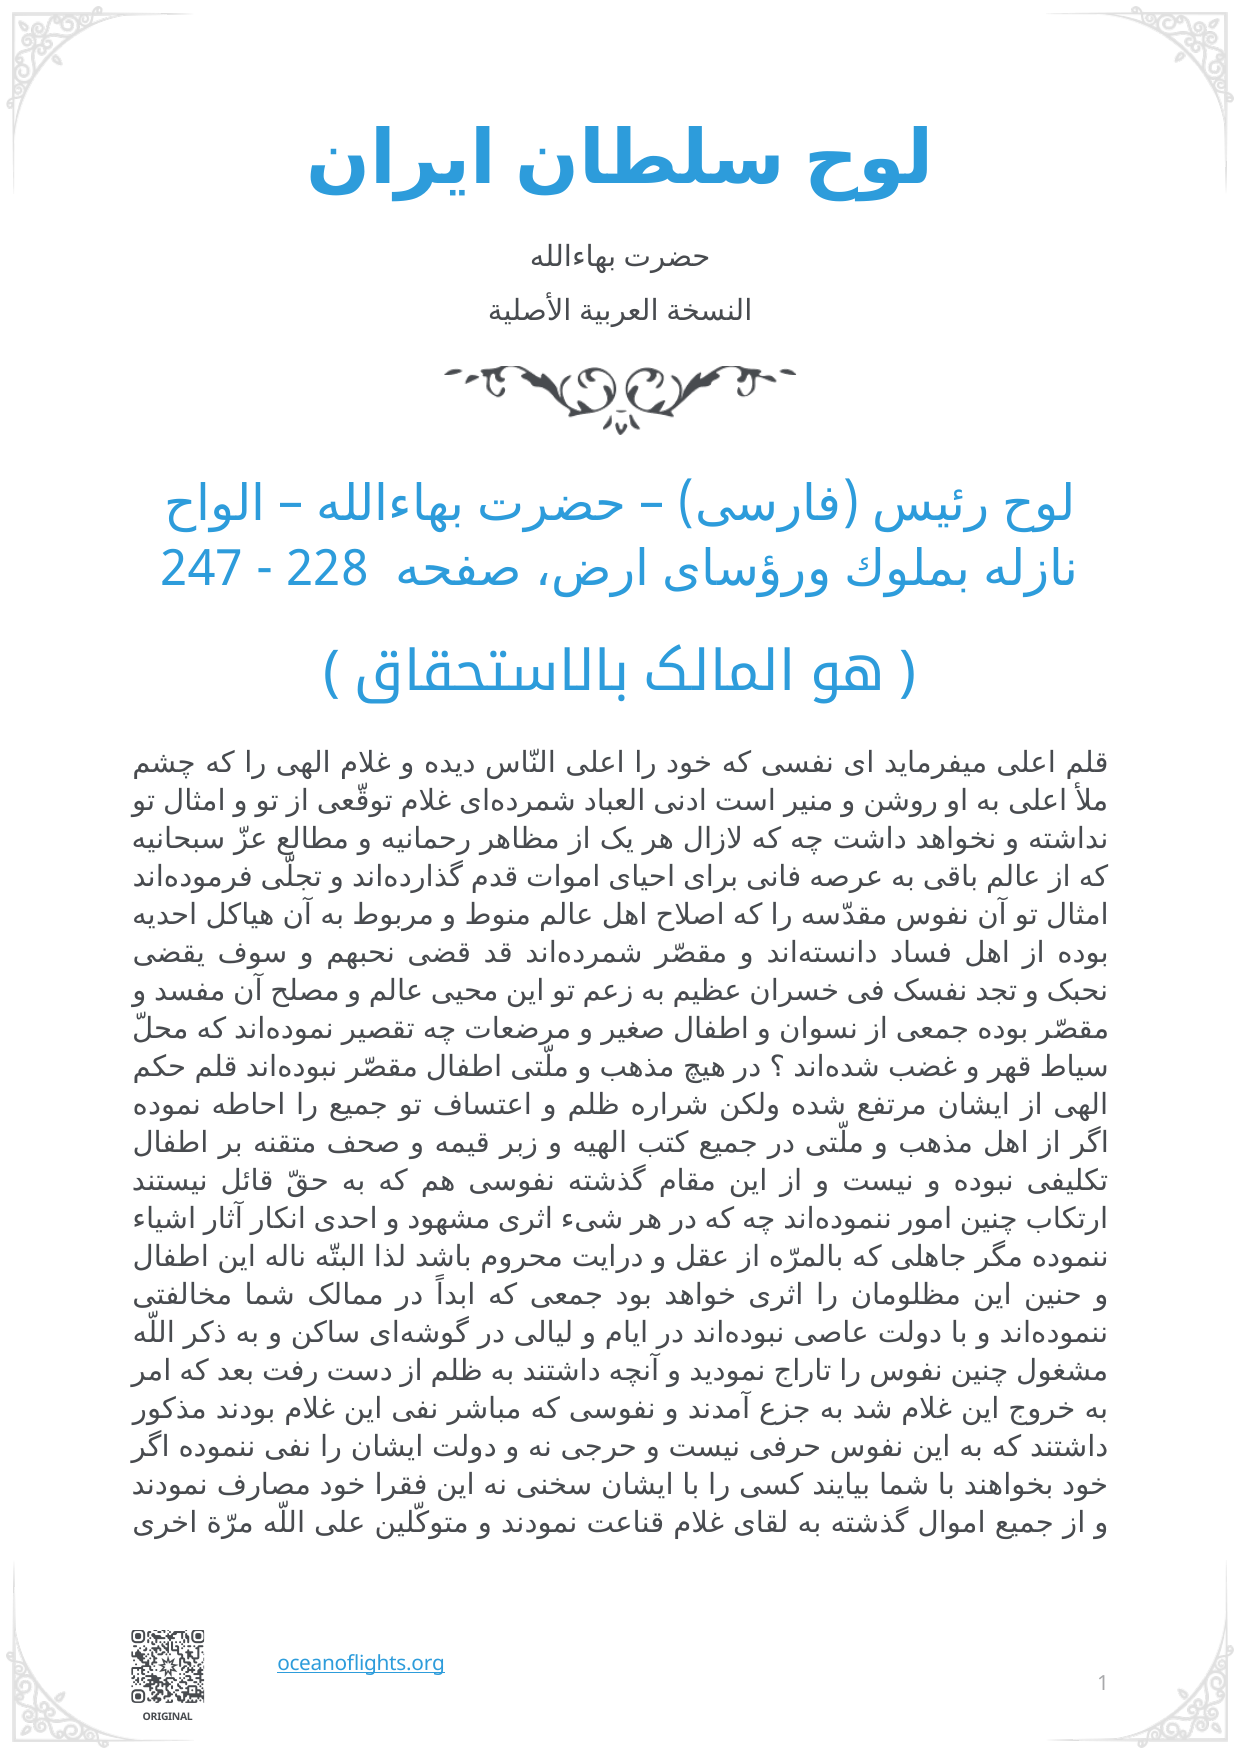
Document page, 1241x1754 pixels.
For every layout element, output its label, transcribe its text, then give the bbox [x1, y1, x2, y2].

picture [1046, 6, 1234, 194]
picture [444, 366, 797, 435]
picture [6, 6, 194, 194]
title لوح سلطان ایران [131, 117, 1109, 214]
picture [1046, 1560, 1234, 1748]
text حضرت بهاءالله [131, 240, 1109, 278]
subtitle ﴿ هو المالک بالاستحقاق ﴾ [131, 639, 1109, 713]
subtitle لوح رئيس (فارسى) – حضرت بهاءالله – الواح نازله بملوك ورؤساى ارض، صفحه 228 - 247 [131, 476, 1109, 606]
text النسخة العربية الأصلية [131, 294, 1109, 333]
picture [6, 1560, 205, 1748]
